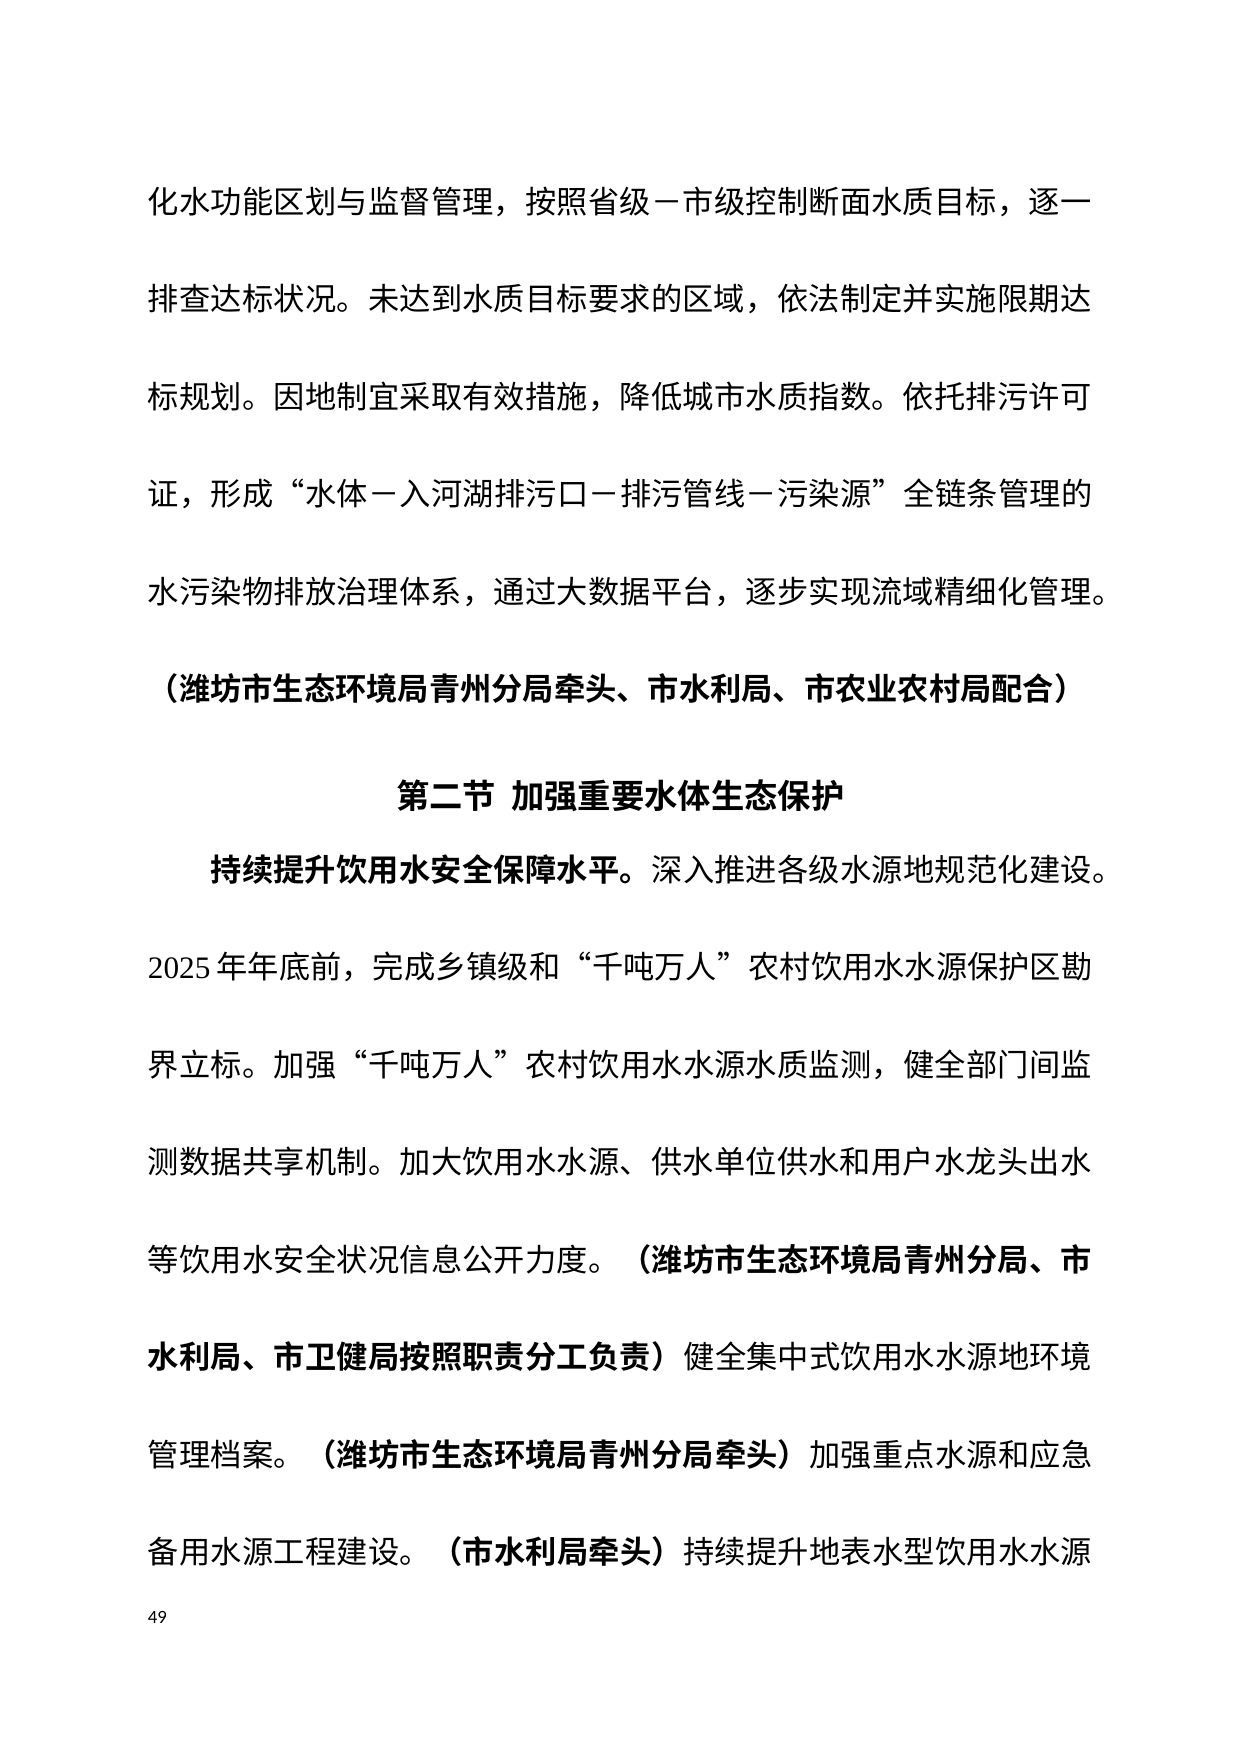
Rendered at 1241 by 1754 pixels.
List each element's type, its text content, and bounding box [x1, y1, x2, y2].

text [148, 167, 1093, 719]
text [148, 835, 1093, 1583]
subtitle 第二节 加强重要水体生态保护 [148, 742, 1093, 826]
